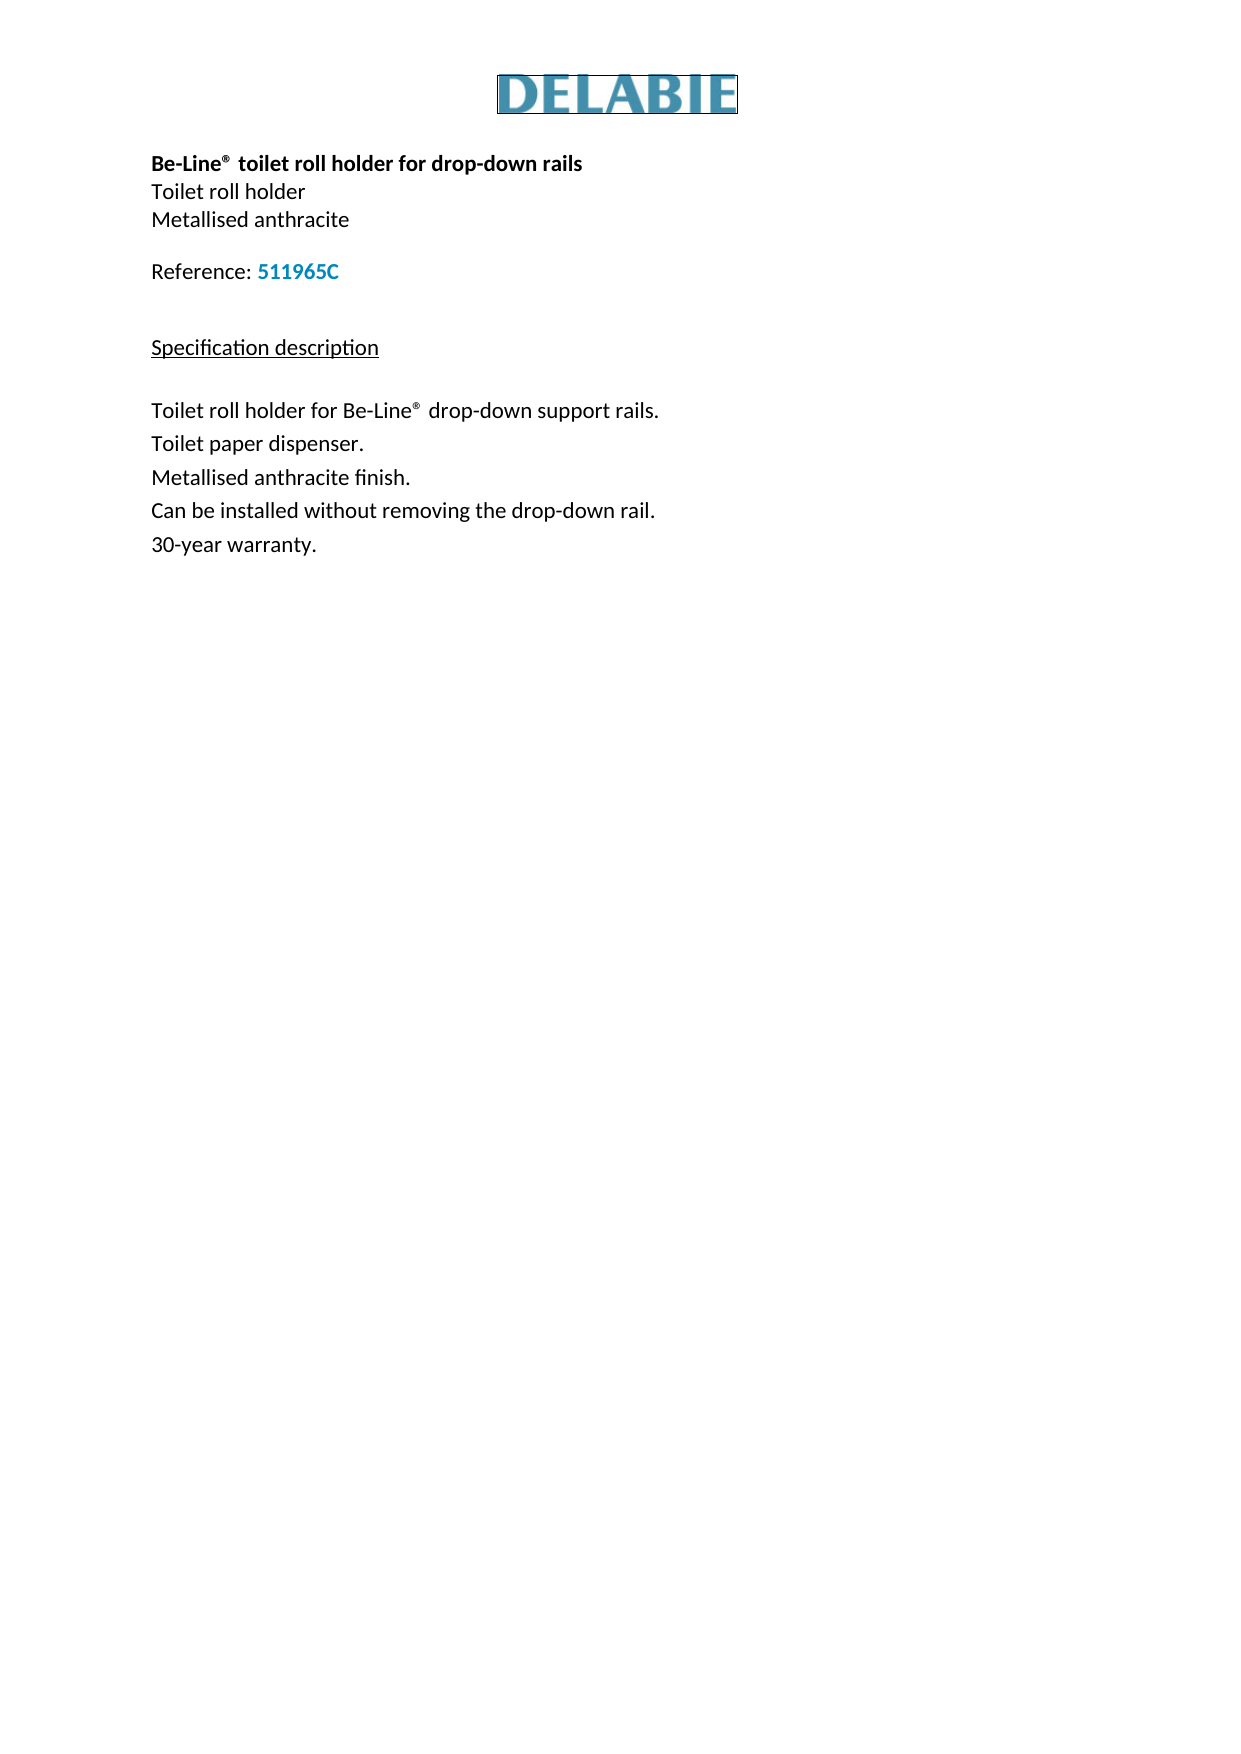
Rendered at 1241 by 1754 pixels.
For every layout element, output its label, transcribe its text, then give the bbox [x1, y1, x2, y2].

text 30-year warranty. [151, 530, 1084, 558]
text Metallised anthracite [151, 205, 1084, 233]
text Specification description [151, 333, 1084, 361]
text Toilet roll holder for Be-Line® drop-down support rails. [151, 396, 1084, 424]
picture [498, 76, 737, 113]
text Toilet paper dispenser. [151, 429, 1084, 458]
text Metallised anthracite finish. [151, 463, 1084, 491]
text Can be installed without removing the drop-down rail. [151, 497, 1084, 525]
text Toilet roll holder [151, 177, 1084, 205]
text Be-Line® toilet roll holder for drop-down rails [151, 149, 1084, 177]
text Reference: 511965C [151, 257, 1084, 285]
